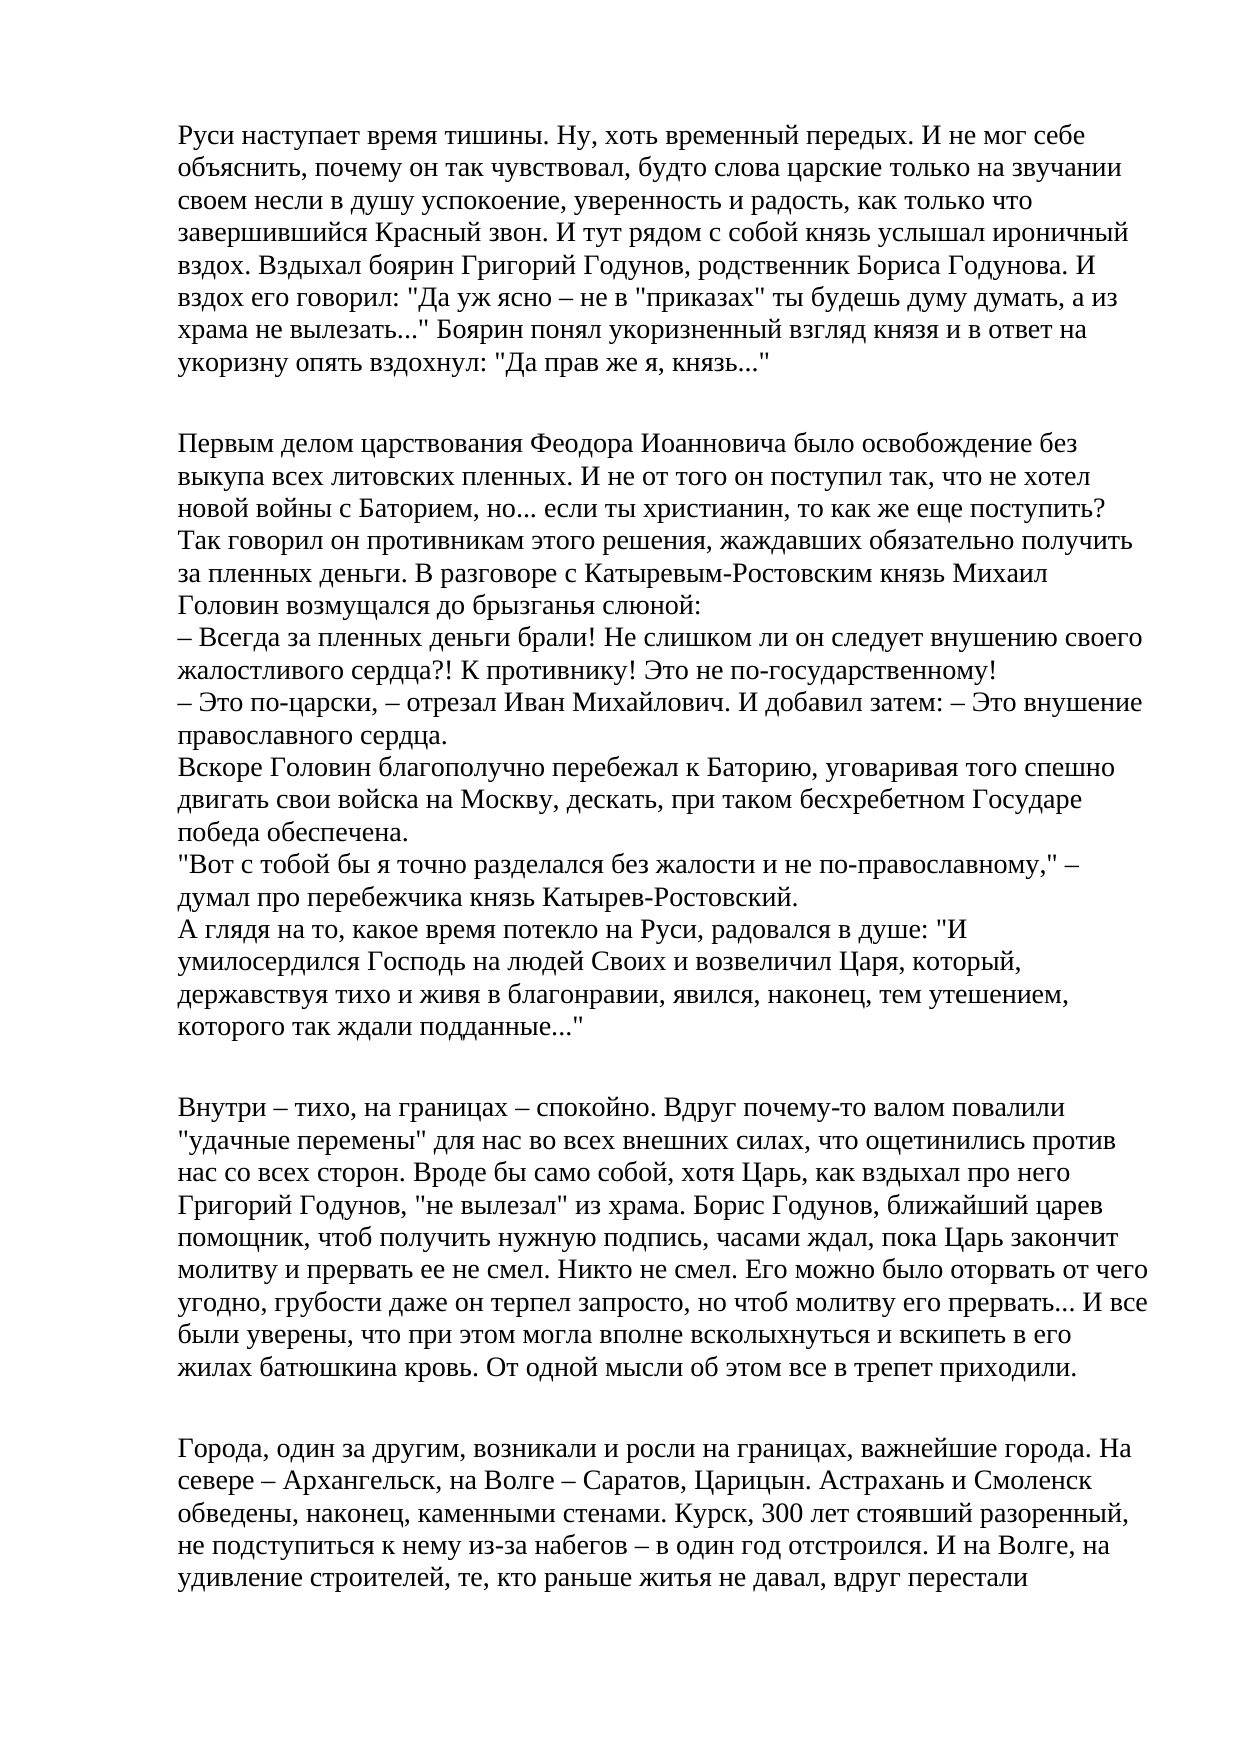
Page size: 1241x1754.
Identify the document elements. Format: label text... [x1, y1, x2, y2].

text Первым делом царствования Феодора Иоанновича было освобождение без выкупа всех литовских пленных. И не от того он поступил так, что не хотел новой войны с Баторием, но... если ты христианин, то как же еще поступить? Так говорил он противникам этого решения, жаждавших обязательно получить за пленных деньги. В разговоре с Катыревым-Ростовским князь Михаил Головин возмущался до брызганья слюной: – Всегда за пленных деньги брали! Не слишком ли он следует внушению своего жалостливого сердца?! К противнику! Это не по-государственному! – Это по-царски, – отрезал Иван Михайлович. И добавил затем: – Это внушение православного сердца. Вскоре Головин благополучно перебежал к Баторию, уговаривая того спешно двигать свои войска на Москву, дескать, при таком бесхребетном Государе победа обеспечена. "Вот с тобой бы я точно разделался без жалости и не по-православному," – думал про перебежчика князь Катырев-Ростовский. А глядя на то, какое время потекло на Руси, радовался в душе: "И умилосердился Господь на людей Своих и возвеличил Царя, который, державствуя тихо и живя в благонравии, явился, наконец, тем утешением, которого так ждали подданные..." [177, 426, 1152, 1070]
text Внутри – тихо, на границах – спокойно. Вдруг почему-то валом повалили "удачные перемены" для нас во всех внешних силах, что ощетинились против нас со всех сторон. Вроде бы само собой, хотя Царь, как вздыхал про него Григорий Годунов, "не вылезал" из храма. Борис Годунов, ближайший царев помощник, чтоб получить нужную подпись, часами ждал, пока Царь закончит молитву и прервать ее не смел. Никто не смел. Его можно было оторвать от чего угодно, грубости даже он терпел запросто, но чтоб молитву его прервать... И все были уверены, что при этом могла вполне всколыхнуться и вскипеть в его жилах батюшкина кровь. От одной мысли об этом все в трепет приходили. [177, 1091, 1152, 1410]
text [177, 1431, 1152, 1593]
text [177, 118, 1152, 405]
